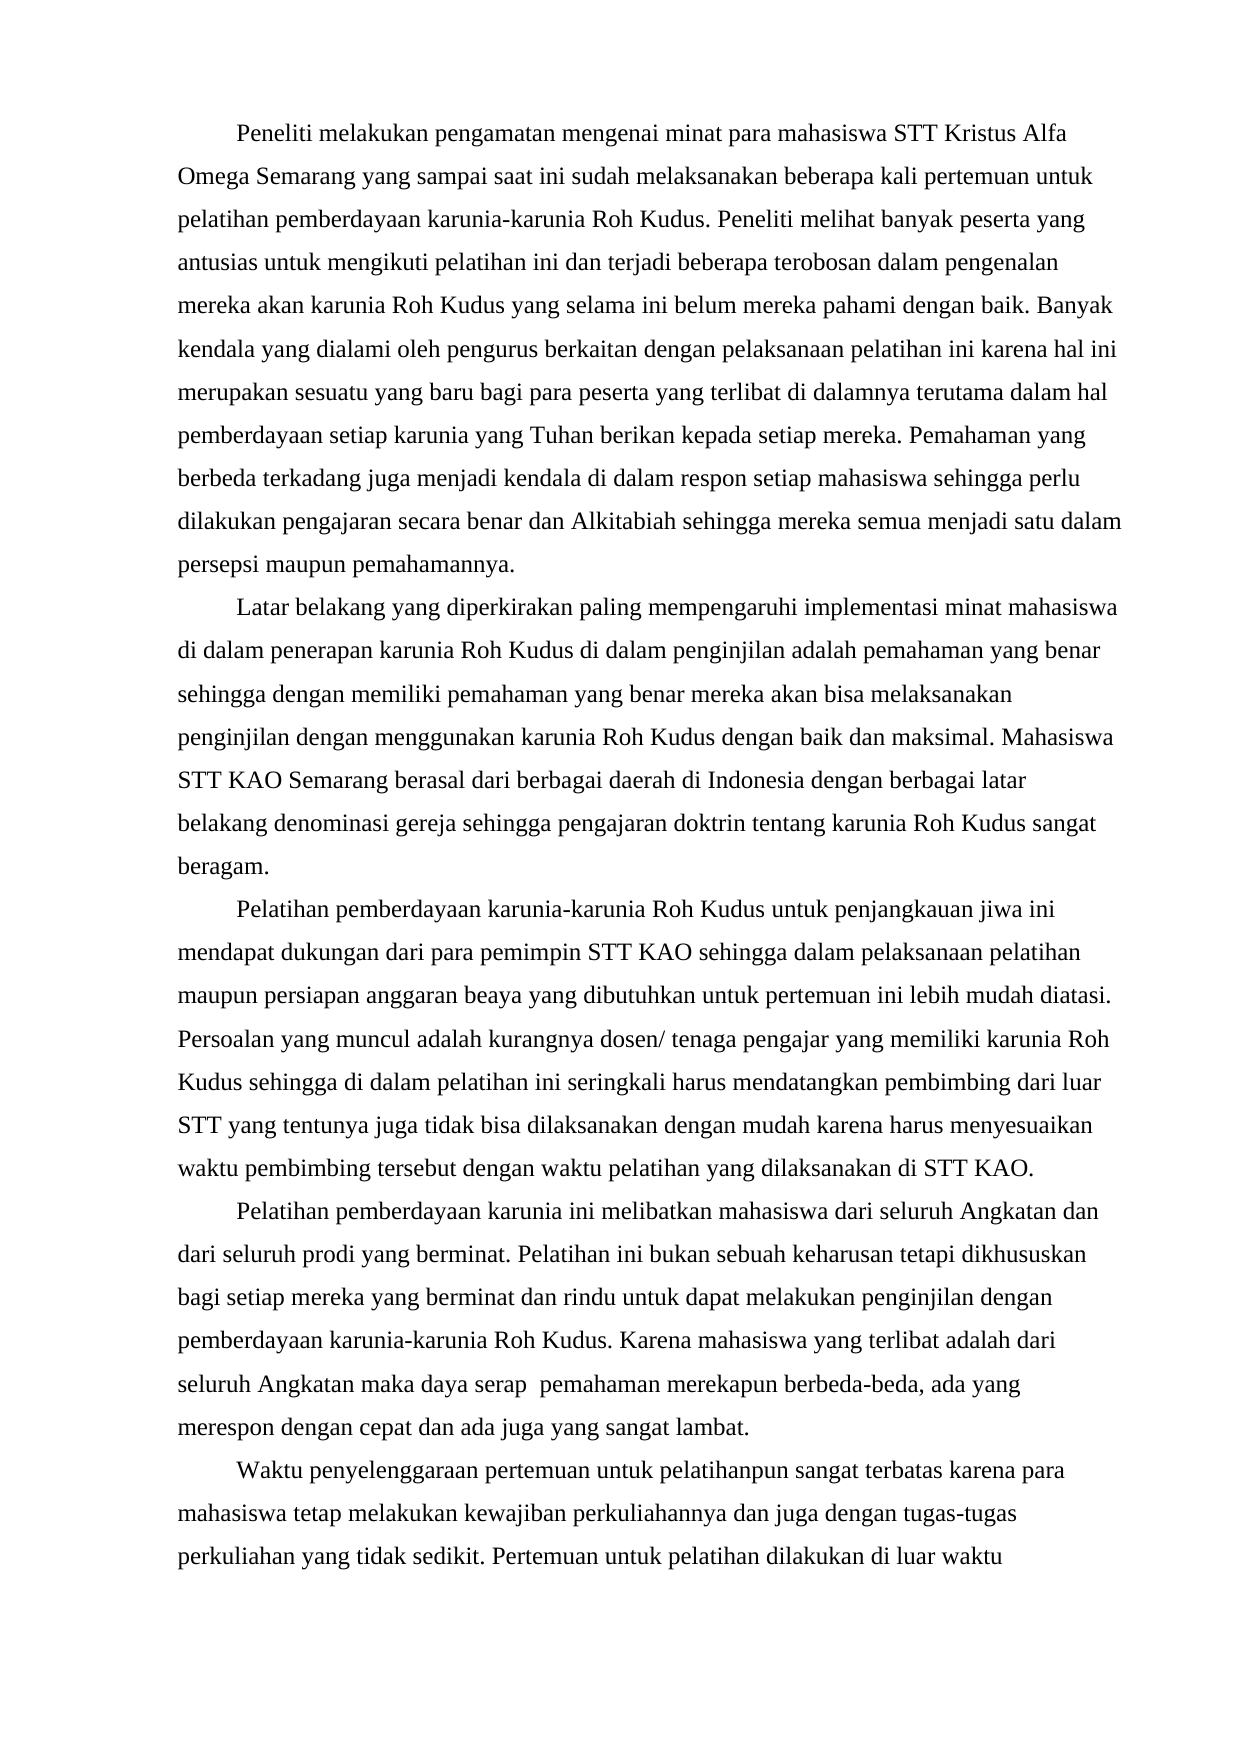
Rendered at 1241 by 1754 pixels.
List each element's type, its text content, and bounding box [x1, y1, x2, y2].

text Peneliti melakukan pengamatan mengenai minat para mahasiswa STT Kristus Alfa Omega Semarang yang sampai saat ini sudah melaksanakan beberapa kali pertemuan untuk pelatihan pemberdayaan karunia-karunia Roh Kudus. Peneliti melihat banyak peserta yang antusias untuk mengikuti pelatihan ini dan terjadi beberapa terobosan dalam pengenalan mereka akan karunia Roh Kudus yang selama ini belum mereka pahami dengan baik. Banyak kendala yang dialami oleh pengurus berkaitan dengan pelaksanaan pelatihan ini karena hal ini merupakan sesuatu yang baru bagi para peserta yang terlibat di dalamnya terutama dalam hal pemberdayaan setiap karunia yang Tuhan berikan kepada setiap mereka. Pemahaman yang berbeda terkadang juga menjadi kendala di dalam respon setiap mahasiswa sehingga perlu dilakukan pengajaran secara benar dan Alkitabiah sehingga mereka semua menjadi satu dalam persepsi maupun pemahamannya. [177, 118, 1122, 578]
text Pelatihan pemberdayaan karunia ini melibatkan mahasiswa dari seluruh Angkatan dan dari seluruh prodi yang berminat. Pelatihan ini bukan sebuah keharusan tetapi dikhususkan bagi setiap mereka yang berminat dan rindu untuk dapat melakukan penginjilan dengan pemberdayaan karunia-karunia Roh Kudus. Karena mahasiswa yang terlibat adalah dari seluruh Angkatan maka daya serap pemahaman merekapun berbeda-beda, ada yang merespon dengan cepat dan ada juga yang sangat lambat. [177, 1196, 1122, 1441]
text Latar belakang yang diperkirakan paling mempengaruhi implementasi minat mahasiswa di dalam penerapan karunia Roh Kudus di dalam penginjilan adalah pemahaman yang benar sehingga dengan memiliki pemahaman yang benar mereka akan bisa melaksanakan penginjilan dengan menggunakan karunia Roh Kudus dengan baik dan maksimal. Mahasiswa STT KAO Semarang berasal dari berbagai daerah di Indonesia dengan berbagai latar belakang denominasi gereja sehingga pengajaran doktrin tentang karunia Roh Kudus sangat beragam. [177, 592, 1122, 880]
text Pelatihan pemberdayaan karunia-karunia Roh Kudus untuk penjangkauan jiwa ini mendapat dukungan dari para pemimpin STT KAO sehingga dalam pelaksanaan pelatihan maupun persiapan anggaran beaya yang dibutuhkan untuk pertemuan ini lebih mudah diatasi. Persoalan yang muncul adalah kurangnya dosen/ tenaga pengajar yang memiliki karunia Roh Kudus sehingga di dalam pelatihan ini seringkali harus mendatangkan pembimbing dari luar STT yang tentunya juga tidak bisa dilaksanakan dengan mudah karena harus menyesuaikan waktu pembimbing tersebut dengan waktu pelatihan yang dilaksanakan di STT KAO. [177, 894, 1122, 1182]
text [177, 1455, 1122, 1570]
